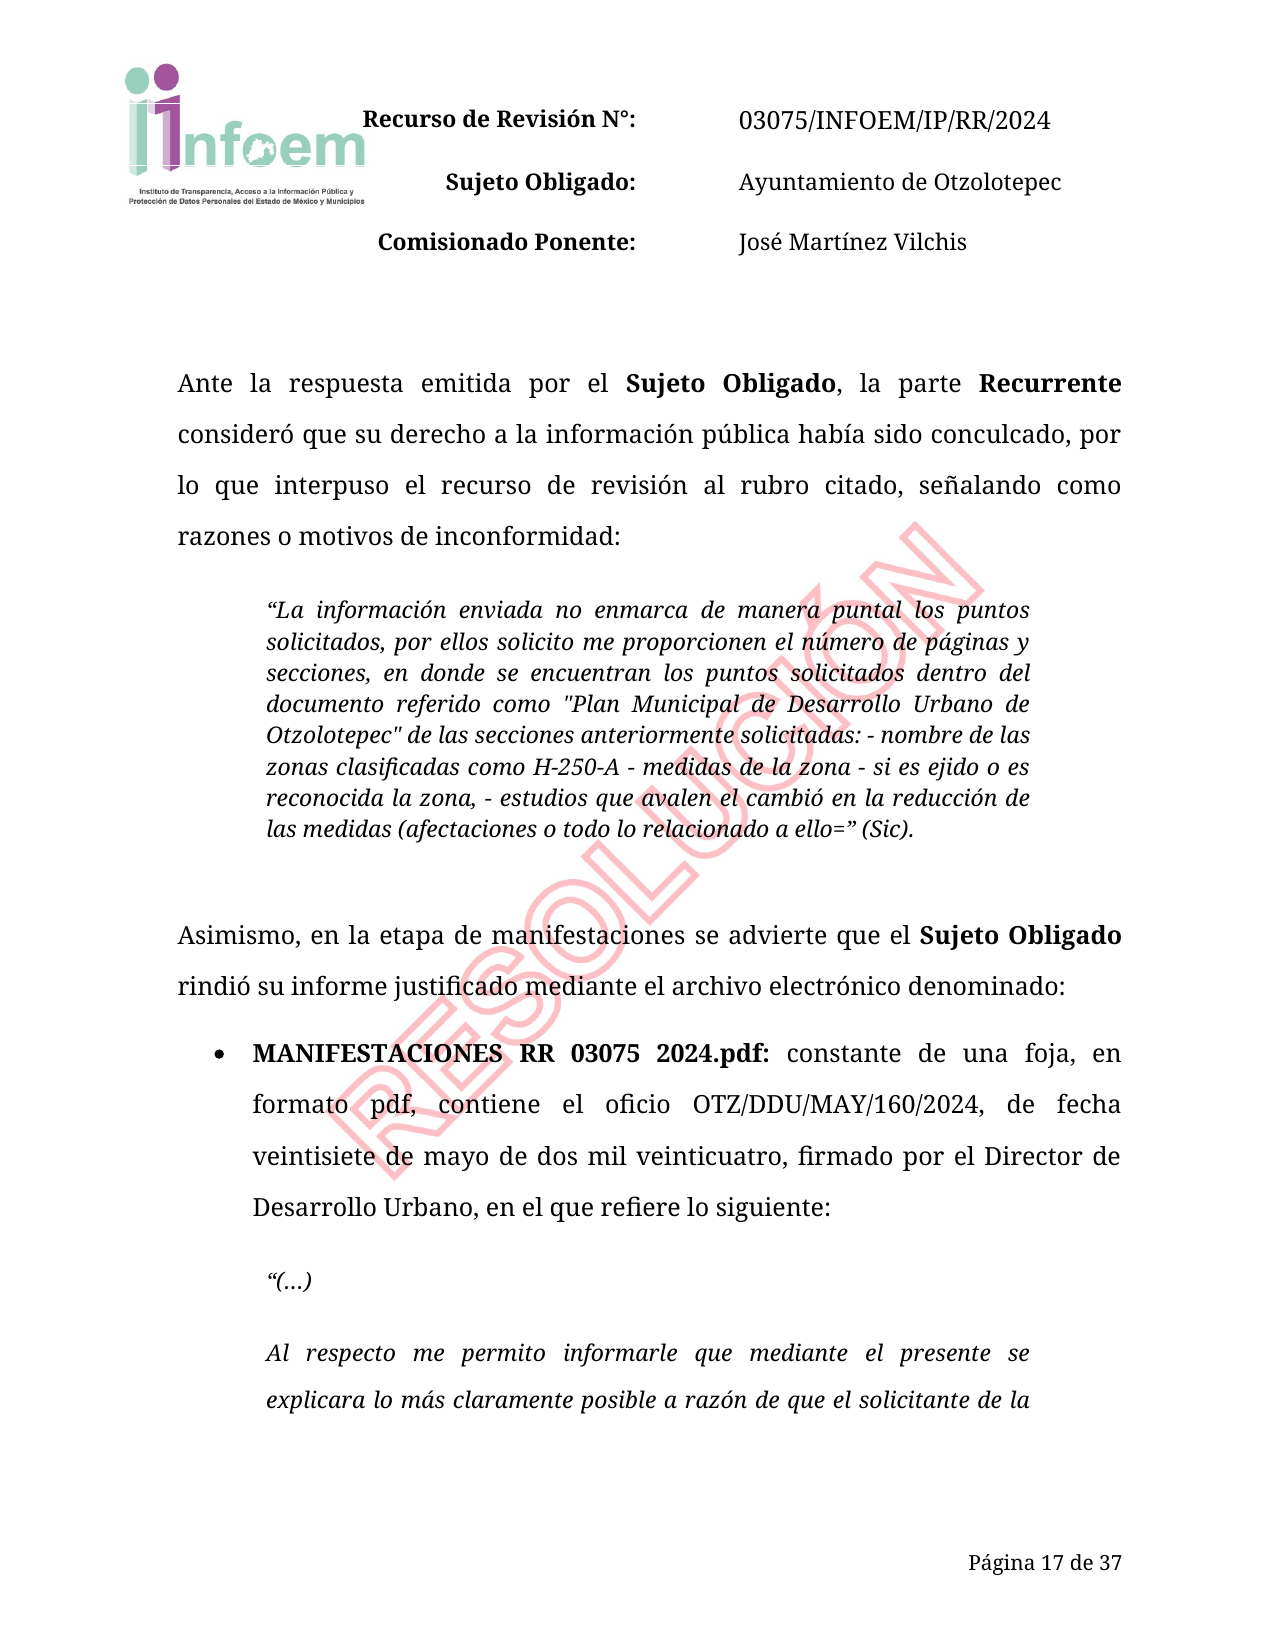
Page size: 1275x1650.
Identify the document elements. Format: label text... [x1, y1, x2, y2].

text “(…) [266, 1265, 1033, 1297]
list MANIFESTACIONES RR 03075 2024.pdf: constante de una foja, en formato pdf, contiene el oficio OTZ/DDU/MAY/160/2024, de fecha veintisiete de mayo de dos mil veinticuatro, firmado por el Director de Desarrollo Urbano, en el que refiere lo siguiente: [215, 1036, 1122, 1223]
text Asimismo, en la etapa de manifestaciones se advierte que el Sujeto Obligado rindió su informe justificado mediante el archivo electrónico denominado: [177, 917, 1122, 1002]
text “La información enviada no enmarca de manera puntal los puntos solicitados, por ellos solicito me proporcionen el número de páginas y secciones, en donde se encuentran los puntos solicitados dentro del documento referido como "Plan Municipal de Desarrollo Urbano de Otzolotepec" de las secciones anteriormente solicitadas: - nombre de las zonas clasificadas como H-250-A - medidas de la zona - si es ejido o es reconocida la zona, - estudios que avalen el cambió en la reducción de las medidas (afectaciones o todo lo relacionado a ello=” (Sic). [266, 594, 1033, 844]
text Ante la respuesta emitida por el Sujeto Obligado, la parte Recurrente consideró que su derecho a la información pública había sido conculcado, por lo que interpuso el recurso de revisión al rubro citado, señalando como razones o motivos de inconformidad: [177, 365, 1122, 552]
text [266, 1337, 1033, 1415]
picture [6, 3, 1271, 1650]
